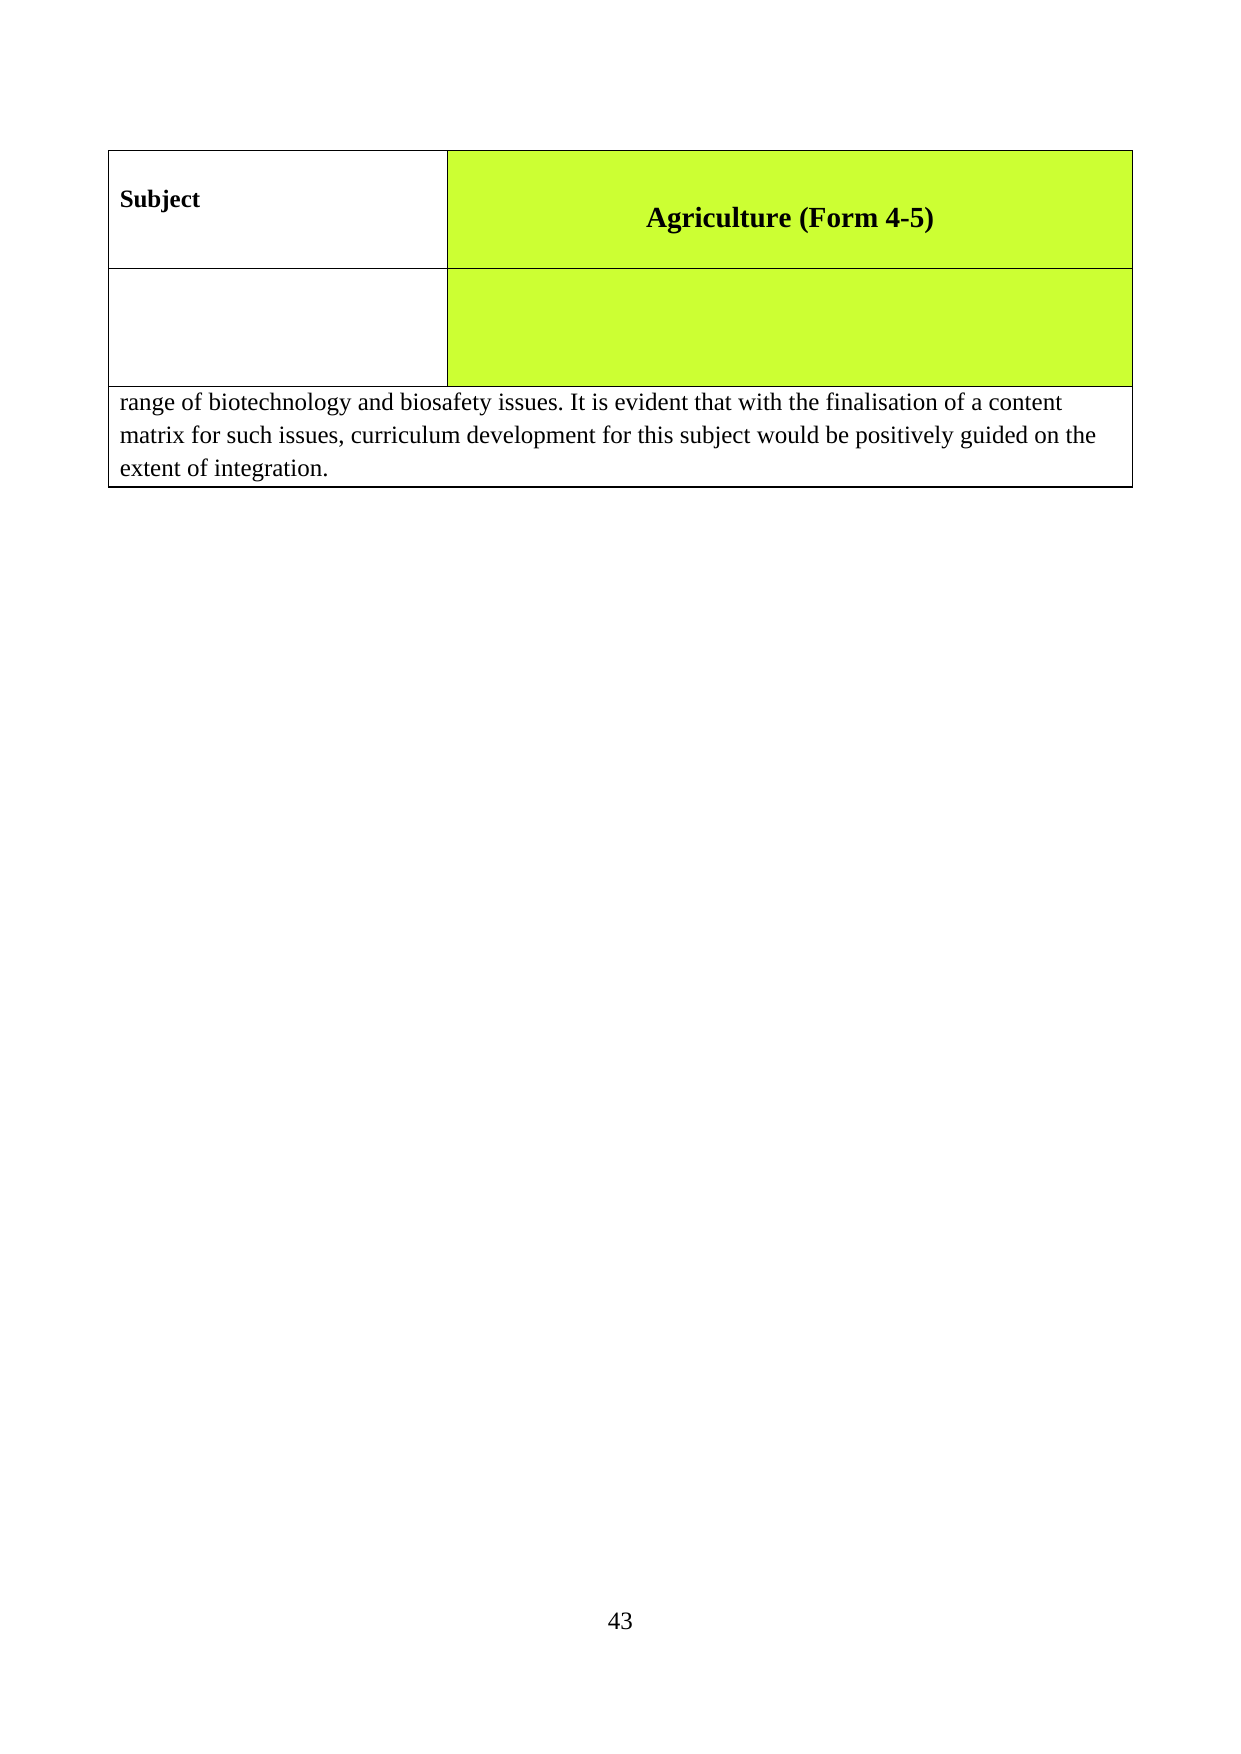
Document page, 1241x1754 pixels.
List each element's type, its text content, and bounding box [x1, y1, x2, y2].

table_header Subject [109, 151, 447, 268]
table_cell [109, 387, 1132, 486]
table_header Agriculture (Form 4-5) [448, 151, 1132, 268]
table_cell [448, 269, 1132, 386]
table_cell [109, 269, 447, 386]
